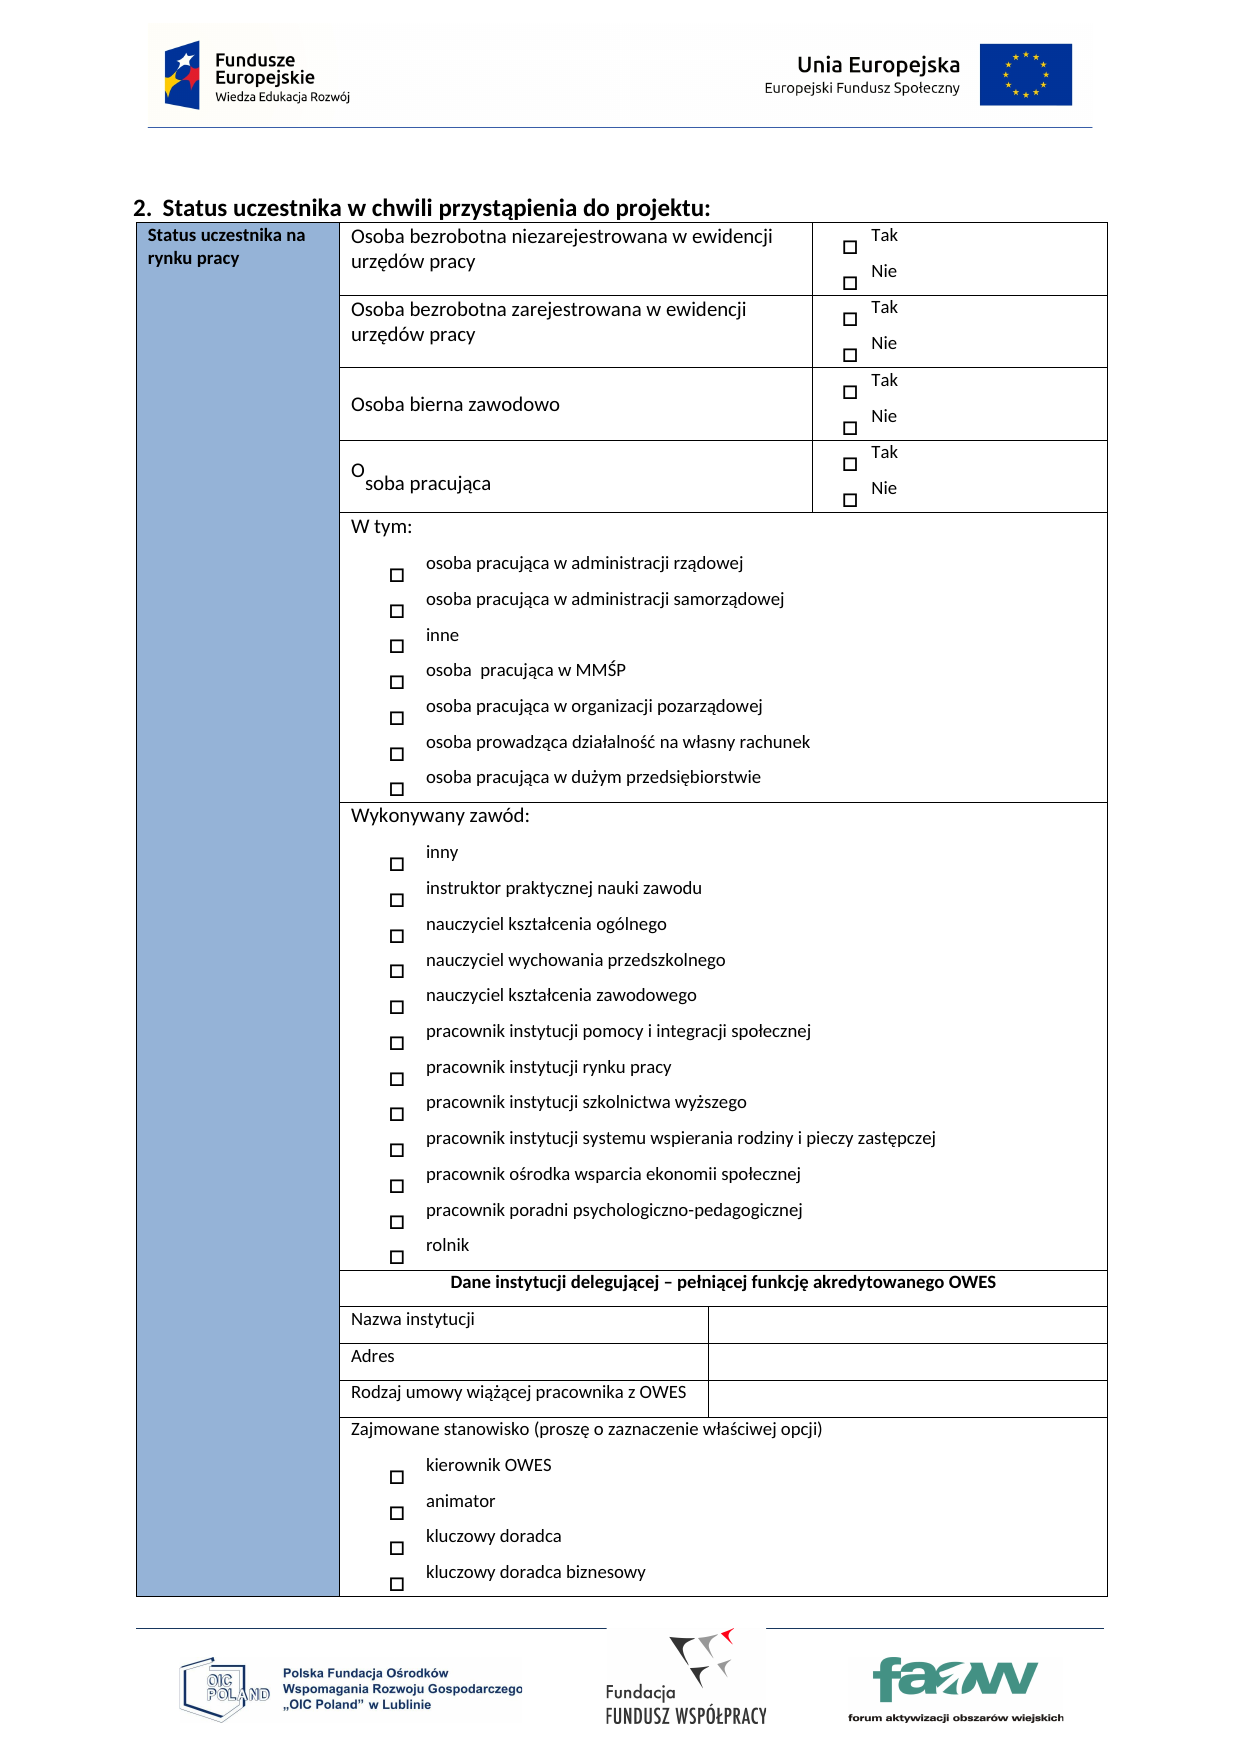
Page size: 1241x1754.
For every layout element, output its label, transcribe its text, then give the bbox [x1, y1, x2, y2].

table_cell Nazwa instytucji [340, 1307, 708, 1343]
table_cell Wykonywany zawód: inny instruktor praktycznej nauki zawodu nauczyciel kształcenia ogólnego nauczyciel wychowania przedszkolnego nauczyciel kształcenia zawodowego pracownik instytucji pomocy i integracji społecznej pracownik instytucji rynku pracy pracownik instytucji szkolnictwa wyższego pracownik instytucji systemu wspierania rodziny i pieczy zastępczej pracownik ośrodka wsparcia ekonomii społecznej pracownik poradni psychologiczno-pedagogicznej rolnik [340, 803, 1107, 1269]
table_cell Tak Nie [813, 368, 1107, 440]
table_cell Osoba pracująca [340, 441, 812, 512]
picture [147, 23, 1093, 128]
table_cell [709, 1344, 1107, 1380]
picture [848, 1657, 1064, 1723]
table_cell Tak Nie [813, 441, 1107, 512]
table_header Status uczestnika na rynku pracy [137, 223, 339, 1596]
table_cell Tak Nie [813, 296, 1107, 367]
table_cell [340, 1418, 1107, 1596]
picture [606, 1628, 767, 1724]
table_cell Osoba bezrobotna zarejestrowana w ewidencji urzędów pracy [340, 296, 812, 367]
table_header Osoba bezrobotna niezarejestrowana w ewidencji urzędów pracy [340, 223, 812, 295]
table_cell [709, 1381, 1107, 1417]
table_cell Osoba bierna zawodowo [340, 368, 812, 440]
table_cell Dane instytucji delegującej – pełniącej funkcję akredytowanego OWES [340, 1271, 1107, 1306]
table_cell Rodzaj umowy wiążącej pracownika z OWES [340, 1381, 708, 1417]
picture [179, 1657, 523, 1723]
table_cell Adres [340, 1344, 708, 1380]
table_cell [709, 1307, 1107, 1343]
list Status uczestnika w chwili przystąpienia do projektu: [133, 192, 1093, 222]
table_cell W tym: osoba pracująca w administracji rządowej osoba pracująca w administracji samorządowej inne osoba pracująca w MMŚP osoba pracująca w organizacji pozarządowej osoba prowadząca działalność na własny rachunek osoba pracująca w dużym przedsiębiorstwie [340, 513, 1107, 802]
table_header Tak Nie [813, 223, 1107, 295]
